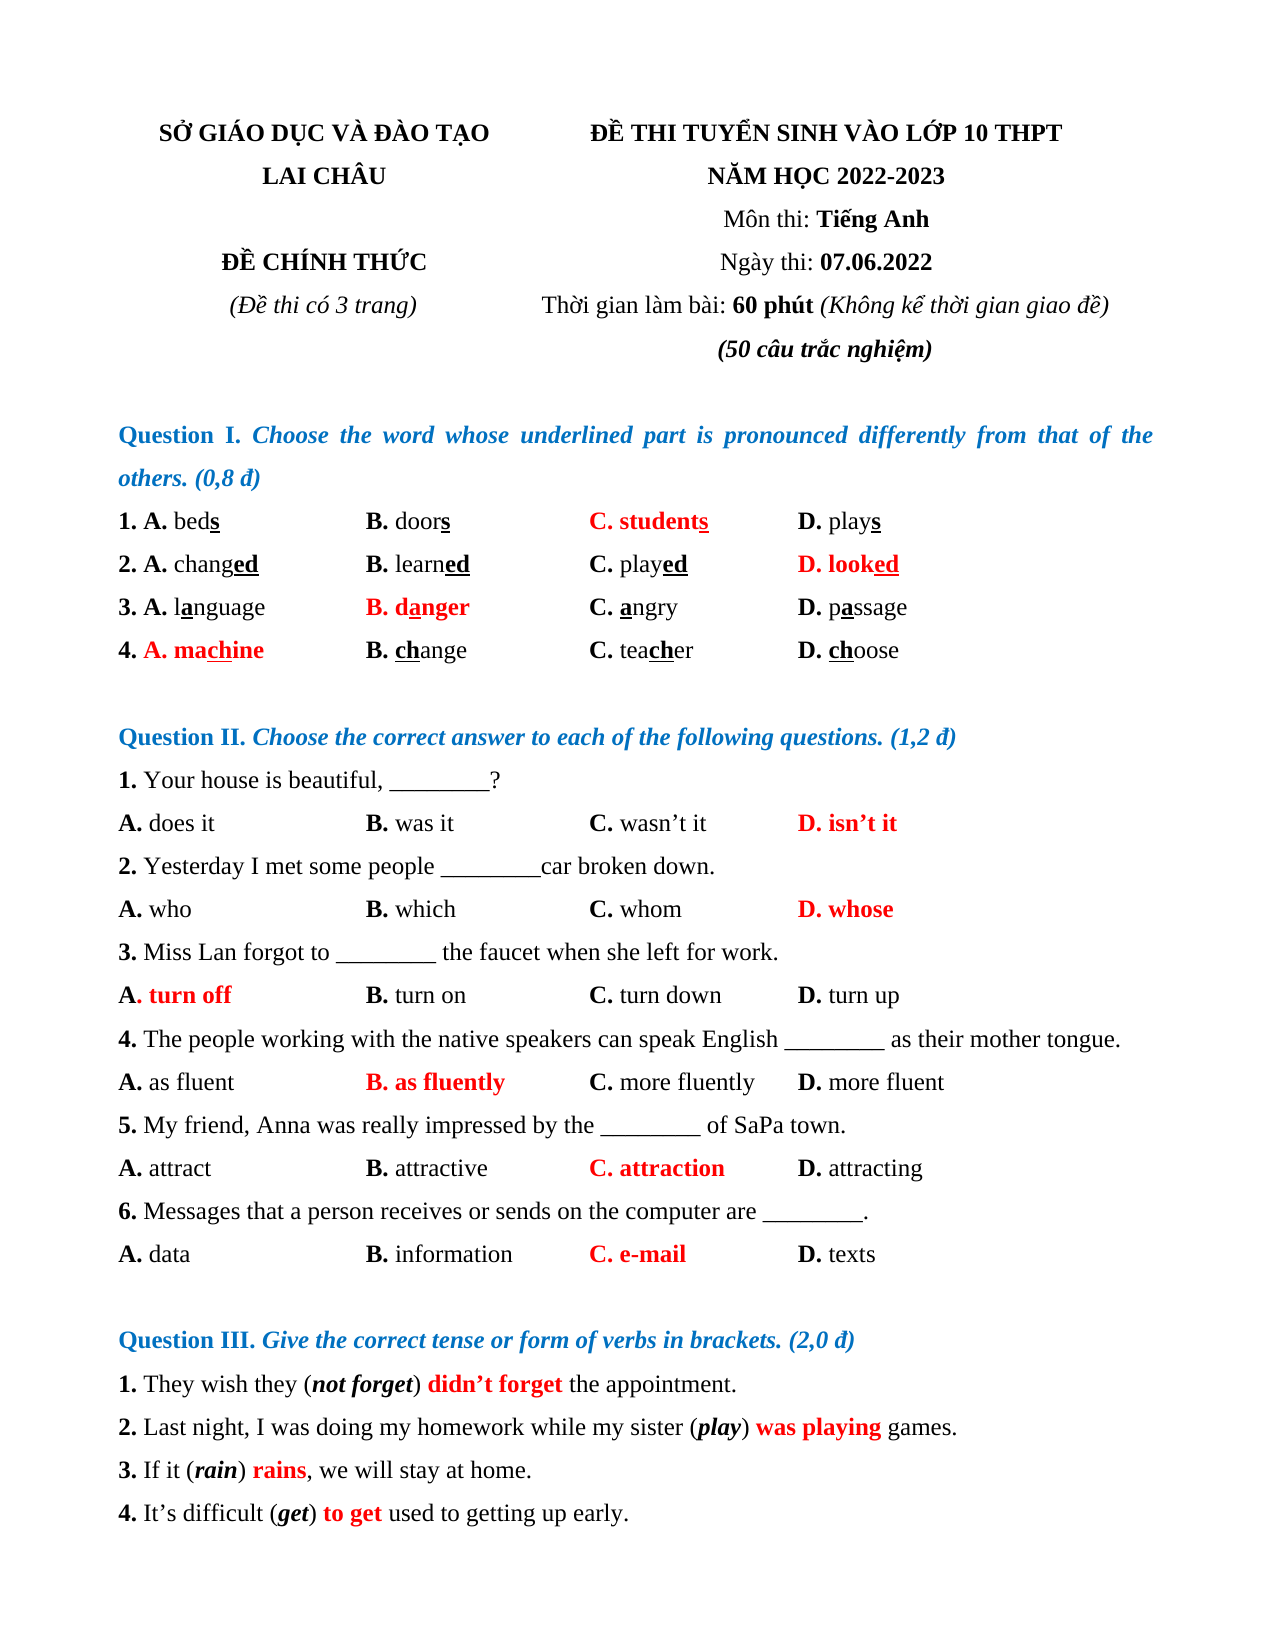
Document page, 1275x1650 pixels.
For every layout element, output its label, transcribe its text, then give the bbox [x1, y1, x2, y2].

table_header ĐỀ THI TUYỂN SINH VÀO LỚP 10 THPT NĂM HỌC 2022-2023 Môn thi: Tiếng Anh Ngày thi: 07.06.2022 Thời gian làm bài: 60 phút (Không kể thời gian giao đề) (50 câu trắc nghiệm) [514, 118, 1139, 420]
text A. data B. information C. e-mail D. texts [118, 1239, 1157, 1268]
text 3. A. language B. danger C. angry D. passage [118, 592, 1157, 621]
text Question I. Choose the word whose underlined part is pronounced differently from that of the others. (0,8 đ) [118, 420, 1157, 492]
text 4. The people working with the native speakers can speak English ________ as their mother tongue. [118, 1024, 1157, 1052]
text 2. A. changed B. learned C. played D. looked [118, 549, 1157, 578]
text A. turn off B. turn on C. turn down D. turn up [118, 981, 1157, 1009]
text 1. They wish they (not forget) didn’t forget the appointment. [118, 1369, 1157, 1397]
text A. as fluent B. as fluently C. more fluently D. more fluent [118, 1067, 1157, 1096]
text A. who B. which C. whom D. whose [118, 894, 1157, 923]
text Question II. Choose the correct answer to each of the following questions. (1,2 đ) [118, 722, 1157, 751]
text A. attract B. attractive C. attraction D. attracting [118, 1153, 1157, 1182]
text 6. Messages that a person receives or sends on the computer are ________. [118, 1196, 1157, 1225]
text A. does it B. was it C. wasn’t it D. isn’t it [118, 808, 1157, 837]
text 2. Yesterday I met some people ________car broken down. [118, 851, 1157, 880]
text 4. A. machine B. change C. teacher D. choose [118, 636, 1157, 664]
text 1. A. beds B. doors C. students D. plays [118, 506, 1157, 535]
text 1. Your house is beautiful, ________? [118, 765, 1157, 794]
text 3. If it (rain) rains, we will stay at home. [118, 1455, 1157, 1484]
text 3. Miss Lan forgot to ________ the faucet when she left for work. [118, 937, 1157, 966]
text 4. It’s difficult (get) to get used to getting up early. [118, 1498, 1157, 1527]
table_header SỞ GIÁO DỤC VÀ ĐÀO TẠO LAI CHÂU ĐỀ CHÍNH THỨC (Đề thi có 3 trang) [135, 118, 513, 420]
text Question III. Give the correct tense or form of verbs in brackets. (2,0 đ) [118, 1326, 1157, 1354]
text 5. My friend, Anna was really impressed by the ________ of SaPa town. [118, 1110, 1157, 1139]
text 2. Last night, I was doing my homework while my sister (play) was playing games. [118, 1412, 1157, 1441]
